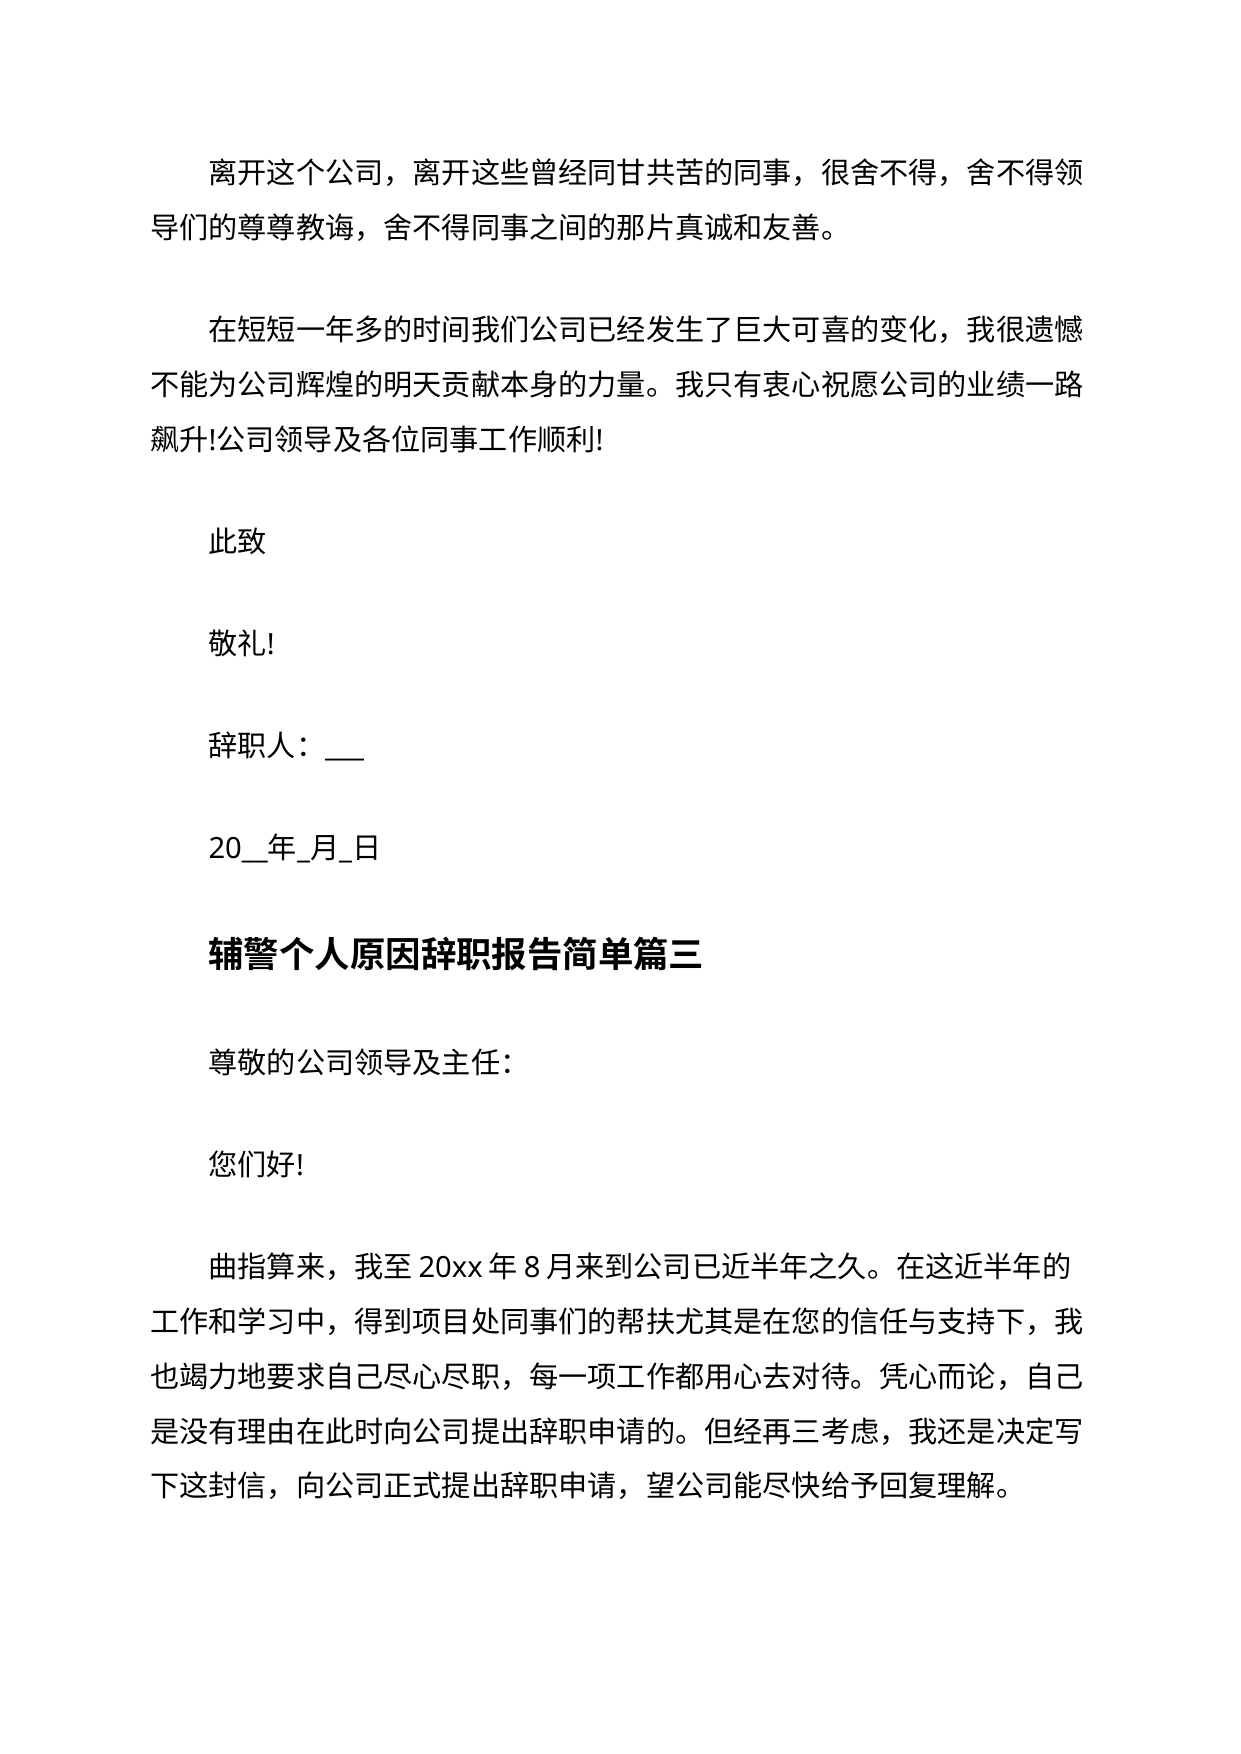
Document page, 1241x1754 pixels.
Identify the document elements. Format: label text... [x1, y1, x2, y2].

text 在短短一年多的时间我们公司已经发生了巨大可喜的变化，我很遗憾不能为公司辉煌的明天贡献本身的力量。我只有衷心祝愿公司的业绩一路飙升!公司领导及各位同事工作顺利! [150, 307, 1090, 459]
text 20__年_月_日 [150, 824, 1090, 867]
text 此致 [150, 518, 1090, 561]
text 尊敬的公司领导及主任： [150, 1039, 1090, 1082]
text 敬礼! [150, 620, 1090, 663]
text 辅警个人原因辞职报告简单篇三 [150, 926, 1090, 977]
text 您们好! [150, 1141, 1090, 1184]
text 离开这个公司，离开这些曾经同甘共苦的同事，很舍不得，舍不得领导们的尊尊教诲，舍不得同事之间的那片真诚和友善。 [150, 150, 1090, 247]
text 曲指算来，我至20xx年8月来到公司已近半年之久。在这近半年的工作和学习中，得到项目处同事们的帮扶尤其是在您的信任与支持下，我也竭力地要求自己尽心尽职，每一项工作都用心去对待。凭心而论，自己是没有理由在此时向公司提出辞职申请的。但经再三考虑，我还是决定写下这封信，向公司正式提出辞职申请，望公司能尽快给予回复理解。 [150, 1243, 1090, 1505]
text 辞职人：___ [150, 722, 1090, 764]
